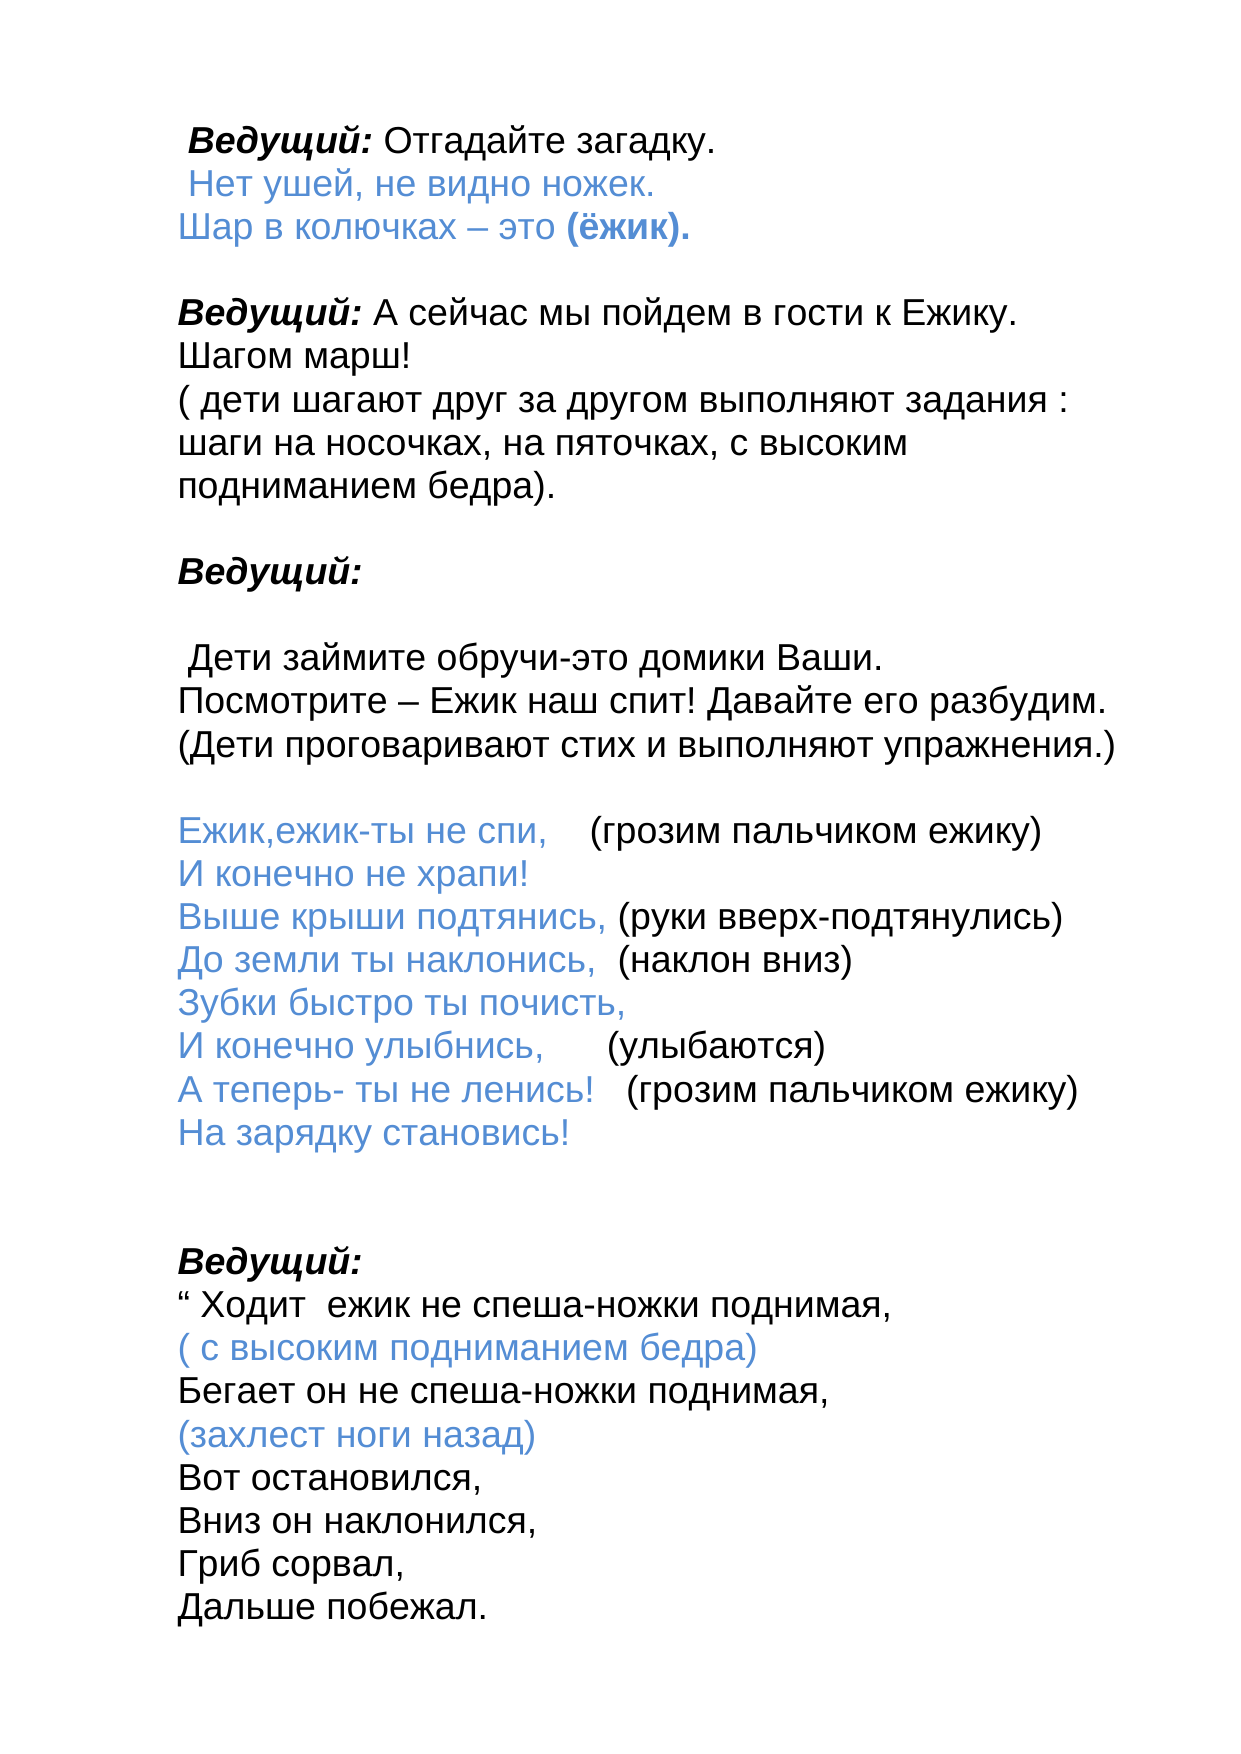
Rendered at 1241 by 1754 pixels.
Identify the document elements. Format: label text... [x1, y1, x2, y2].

text Шагом марш! [177, 334, 1152, 377]
text До земли ты наклонись, (наклон вниз) [177, 937, 1152, 981]
text На зарядку становись! [177, 1110, 1152, 1153]
text Вот остановился, [177, 1455, 1152, 1498]
text Ведущий: [177, 1239, 1152, 1282]
text (Дети проговаривают стих и выполняют упражнения.) [177, 722, 1152, 765]
text Бегает он не спеша-ножки поднимая, [177, 1369, 1152, 1412]
text (захлест ноги назад) [177, 1412, 1152, 1455]
text И конечно не храпи! [177, 851, 1152, 894]
text Ежик,ежик-ты не спи, (грозим пальчиком ежику) [177, 808, 1152, 851]
text А теперь- ты не ленись! (грозим пальчиком ежику) [177, 1067, 1152, 1110]
text ( дети шагают друг за другом выполняют задания : шаги на носочках, на пяточках, с высоким подниманием бедра). [177, 377, 1152, 506]
text Ведущий: [177, 549, 1152, 592]
text Шар в колючках – это (ёжик). [177, 204, 1152, 247]
text Дети займите обручи-это домики Ваши. [177, 636, 1152, 679]
text Ведущий: А сейчас мы пойдем в гости к Ежику. [177, 291, 1152, 334]
text Нет ушей, не видно ножек. [177, 161, 1152, 204]
text Дальше побежал. [177, 1584, 1152, 1627]
text “ Ходит ежик не спеша-ножки поднимая, [177, 1282, 1152, 1326]
text Гриб сорвал, [177, 1541, 1152, 1584]
text Зубки быстро ты почисть, [177, 981, 1152, 1024]
text Вниз он наклонился, [177, 1498, 1152, 1541]
text Посмотрите – Ежик наш спит! Давайте его разбудим. [177, 679, 1152, 722]
text ( с высоким подниманием бедра) [177, 1326, 1152, 1369]
text Ведущий: Отгадайте загадку. [177, 118, 1152, 161]
text И конечно улыбнись, (улыбаются) [177, 1024, 1152, 1067]
text Выше крыши подтянись, (руки вверх-подтянулись) [177, 894, 1152, 937]
